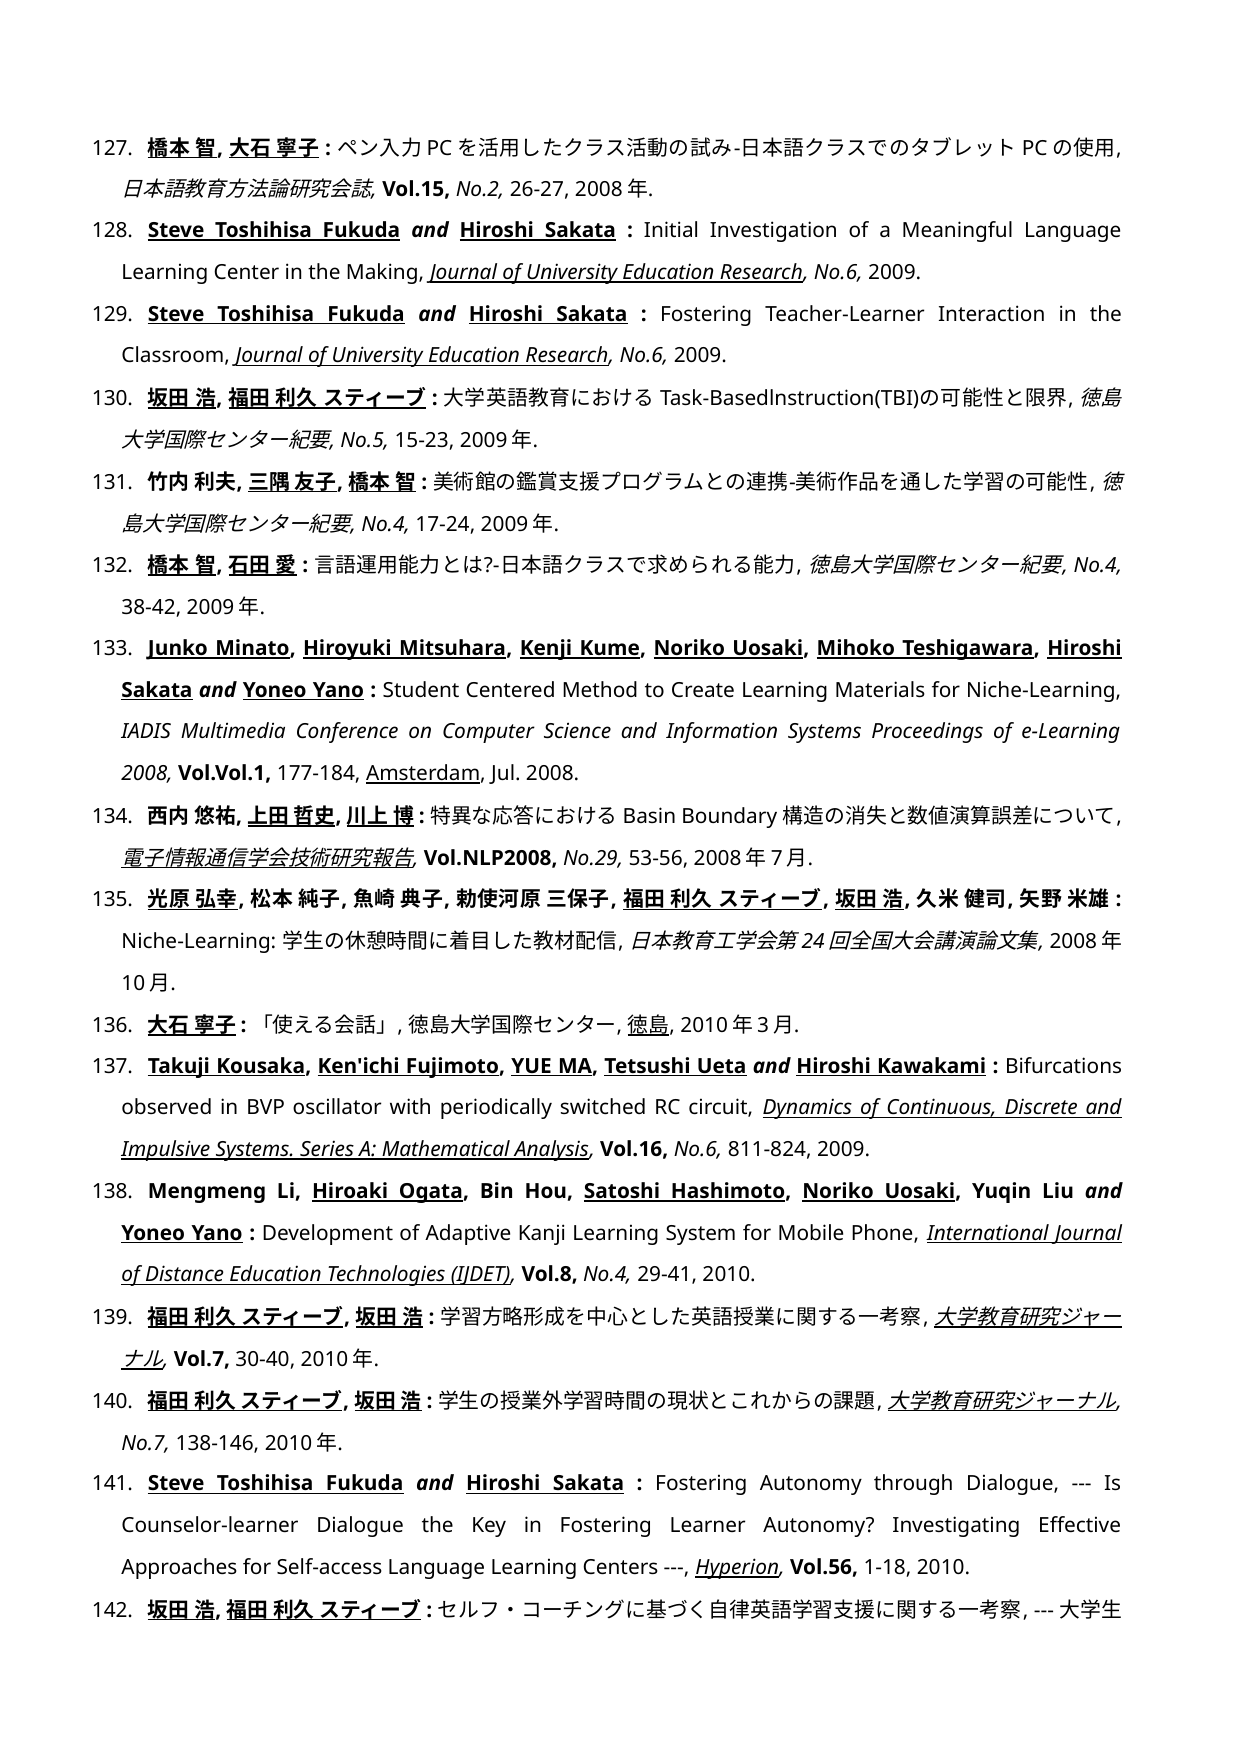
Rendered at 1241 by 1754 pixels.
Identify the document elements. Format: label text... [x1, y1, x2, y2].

list Steve Toshihisa Fukuda and Hiroshi Sakata : Initial Investigation of a Meaningful Language Learning Center in the Making, Journal of University Education Research, No.6, 2009. [92, 209, 1122, 292]
list 福田 利久 スティーブ, 坂田 浩 : 学生の授業外学習時間の現状とこれからの課題, 大学教育研究ジャーナル, No.7, 138-146, 2010年. [92, 1378, 1122, 1462]
list Junko Minato, Hiroyuki Mitsuhara, Kenji Kume, Noriko Uosaki, Mihoko Teshigawara, Hiroshi Sakata and Yoneo Yano : Student Centered Method to Create Learning Materials for Niche-Learning, IADIS Multimedia Conference on Computer Science and Information Systems Proceedings of e-Learning 2008, Vol.Vol.1, 177-184, Amsterdam, Jul. 2008. [92, 626, 1122, 793]
list Takuji Kousaka, Ken'ichi Fujimoto, YUE MA, Tetsushi Ueta and Hiroshi Kawakami : Bifurcations observed in BVP oscillator with periodically switched RC circuit, Dynamics of Continuous, Discrete and Impulsive Systems. Series A: Mathematical Analysis, Vol.16, No.6, 811-824, 2009. [92, 1044, 1122, 1169]
list 坂田 浩, 福田 利久 スティーブ : 大学英語教育におけるTask-Basedlnstruction(TBI)の可能性と限界, 徳島大学国際センター紀要, No.5, 15-23, 2009年. [92, 376, 1122, 459]
list 橋本 智, 大石 寧子 : ペン入力PCを活用したクラス活動の試み-日本語クラスでのタブレットPCの使用, 日本語教育方法論研究会誌, Vol.15, No.2, 26-27, 2008年. [92, 125, 1122, 209]
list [92, 1587, 1122, 1629]
list 橋本 智, 石田 愛 : 言語運用能力とは?-日本語クラスで求められる能力, 徳島大学国際センター紀要, No.4, 38-42, 2009年. [92, 543, 1122, 626]
list 竹内 利夫, 三隅 友子, 橋本 智 : 美術館の鑑賞支援プログラムとの連携-美術作品を通した学習の可能性, 徳島大学国際センター紀要, No.4, 17-24, 2009年. [92, 459, 1122, 543]
list Steve Toshihisa Fukuda and Hiroshi Sakata : Fostering Autonomy through Dialogue, --- Is Counselor-learner Dialogue the Key in Fostering Learner Autonomy? Investigating Effective Approaches for Self-access Language Learning Centers ---, Hyperion, Vol.56, 1-18, 2010. [92, 1462, 1122, 1587]
list 光原 弘幸, 松本 純子, 魚崎 典子, 勅使河原 三保子, 福田 利久 スティーブ, 坂田 浩, 久米 健司, 矢野 米雄 : Niche-Learning: 学生の休憩時間に着目した教材配信, 日本教育工学会第24回全国大会講演論文集, 2008年10月. [92, 877, 1122, 1002]
list Steve Toshihisa Fukuda and Hiroshi Sakata : Fostering Teacher-Learner Interaction in the Classroom, Journal of University Education Research, No.6, 2009. [92, 292, 1122, 376]
list 福田 利久 スティーブ, 坂田 浩 : 学習方略形成を中心とした英語授業に関する一考察, 大学教育研究ジャーナル, Vol.7, 30-40, 2010年. [92, 1295, 1122, 1378]
list 西内 悠祐, 上田 哲史, 川上 博 : 特異な応答における Basin Boundary 構造の消失と数値演算誤差について, 電子情報通信学会技術研究報告, Vol.NLP2008, No.29, 53-56, 2008年7月. [92, 793, 1122, 877]
list 大石 寧子 : 「使える会話」, 徳島大学国際センター, 徳島, 2010年3月. [92, 1002, 1122, 1044]
list Mengmeng Li, Hiroaki Ogata, Bin Hou, Satoshi Hashimoto, Noriko Uosaki, Yuqin Liu and Yoneo Yano : Development of Adaptive Kanji Learning System for Mobile Phone, International Journal of Distance Education Technologies (IJDET), Vol.8, No.4, 29-41, 2010. [92, 1169, 1122, 1295]
